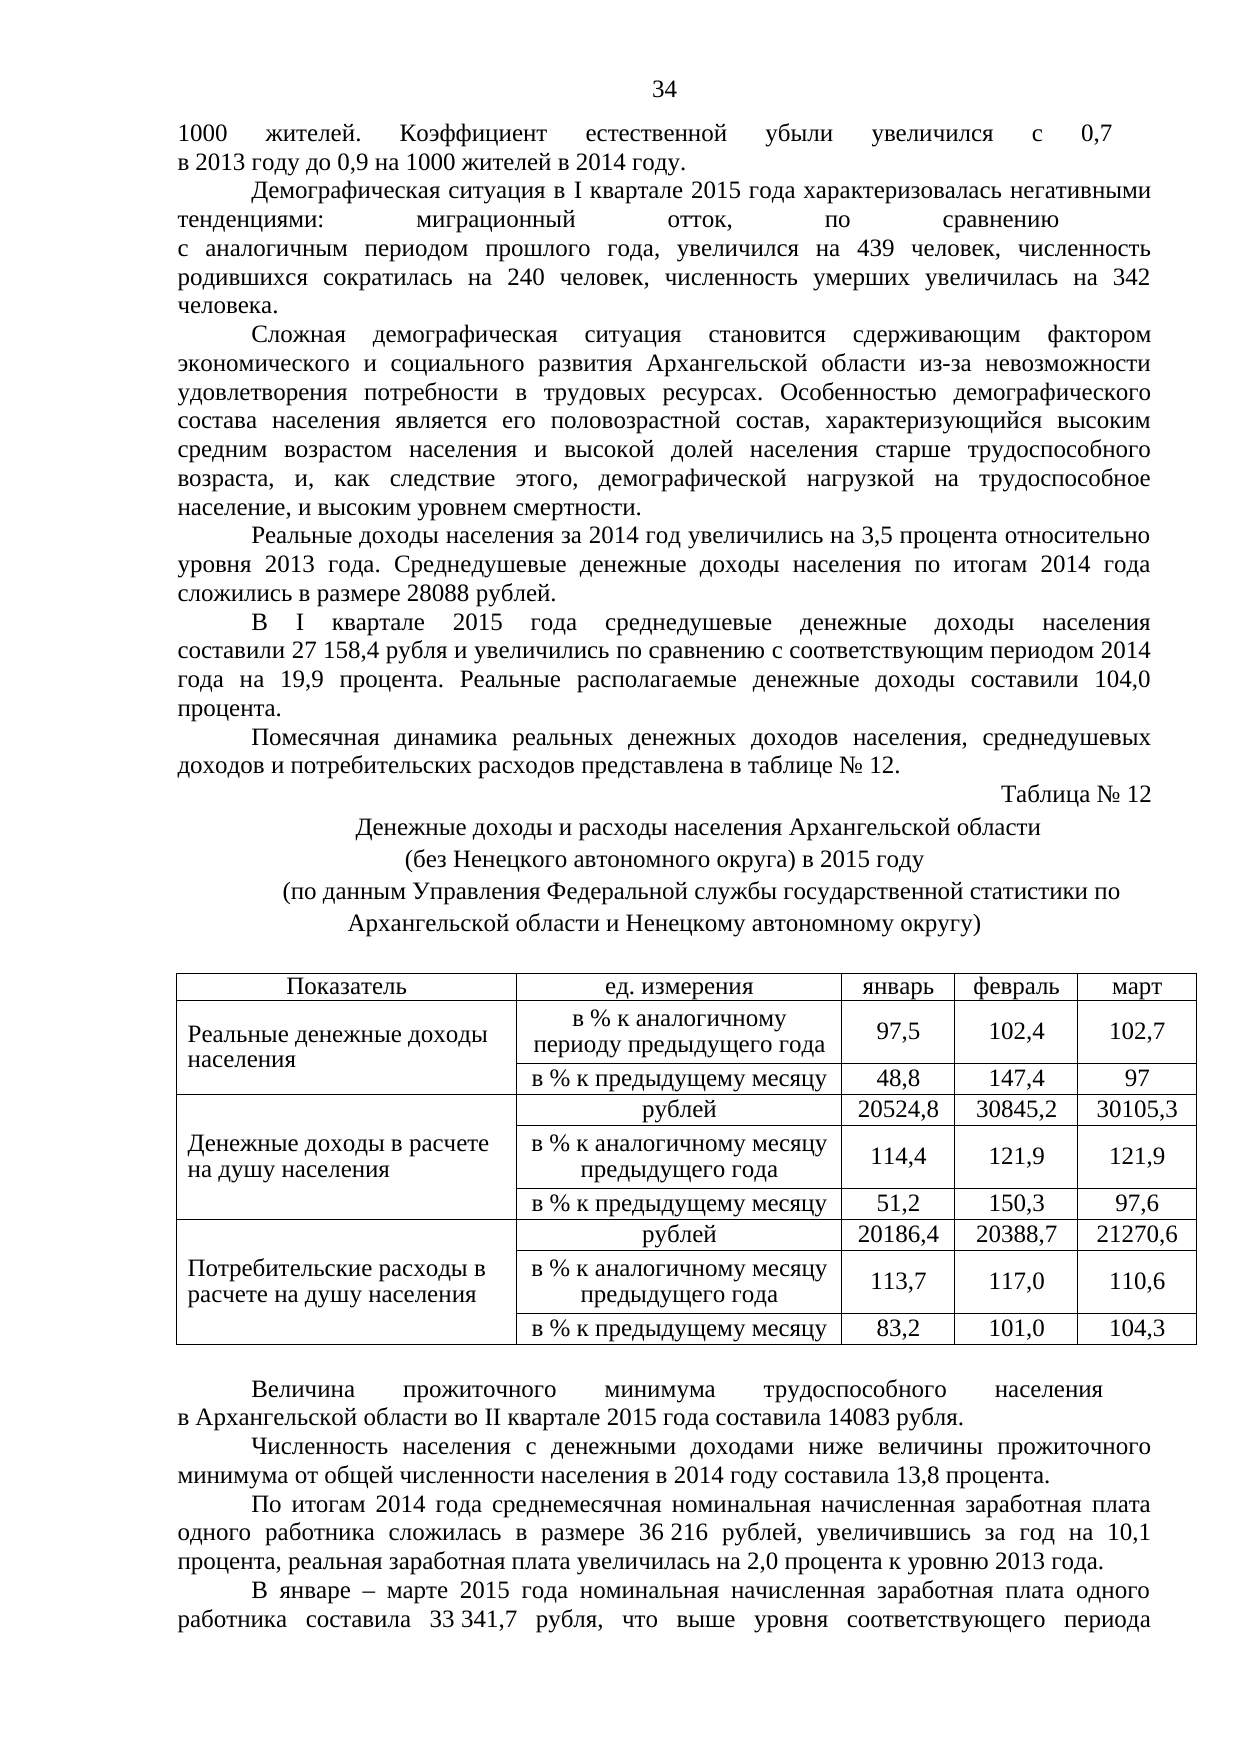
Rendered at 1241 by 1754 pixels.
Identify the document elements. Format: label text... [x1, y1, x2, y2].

table_cell 104,3 [1078, 1314, 1196, 1344]
table_cell в % к предыдущему месяцу [517, 1064, 841, 1094]
table_cell в % к предыдущему месяцу [517, 1314, 841, 1344]
table_cell 102,4 [955, 1001, 1077, 1063]
table_cell рублей [517, 1220, 841, 1250]
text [177, 118, 1152, 176]
table_cell в % к аналогичному месяцу предыдущего года [517, 1126, 841, 1188]
table_cell 97,6 [1078, 1189, 1196, 1219]
table_cell 21270,6 [1078, 1220, 1196, 1250]
table_header ед. измерения [517, 974, 841, 1000]
table_header февраль [955, 974, 1077, 1000]
table_cell 147,4 [955, 1064, 1077, 1094]
table_header март [1078, 974, 1196, 1000]
table_cell 20186,4 [842, 1220, 954, 1250]
table_cell 97 [1078, 1064, 1196, 1094]
table_cell Потребительские расходы в расчете на душу населения [177, 1220, 516, 1344]
table_cell 110,6 [1078, 1251, 1196, 1313]
table_cell 121,9 [1078, 1126, 1196, 1188]
table_cell в % к предыдущему месяцу [517, 1189, 841, 1219]
table_cell 121,9 [955, 1126, 1077, 1188]
table_cell в % к аналогичному месяцу предыдущего года [517, 1251, 841, 1313]
table_cell 102,7 [1078, 1001, 1196, 1063]
table_cell 97,5 [842, 1001, 954, 1063]
text Демографическая ситуация в I квартале 2015 года характеризовалась негативными тенденциями: миграционный отток, по сравнению с аналогичным периодом прошлого года, увеличился на 439 человек, численность родившихся сократилась на 240 человек, численность умерших увеличилась на 342 человека. [177, 176, 1152, 319]
text Таблица № 12 [177, 779, 1152, 808]
table_cell рублей [517, 1095, 841, 1125]
table_cell 114,4 [842, 1126, 954, 1188]
text Численность населения с денежными доходами ниже величины прожиточного минимума от общей численности населения в 2014 году составила 13,8 процента. [177, 1431, 1152, 1489]
text Сложная демографическая ситуация становится сдерживающим фактором экономического и социального развития Архангельской области из-за невозможности удовлетворения потребности в трудовых ресурсах. Особенностью демографического состава населения является его половозрастной состав, характеризующийся высоким средним возрастом населения и высокой долей населения старше трудоспособного возраста, и, как следствие этого, демографической нагрузкой на трудоспособное население, и высоким уровнем смертности. [177, 319, 1152, 521]
table_cell 48,8 [842, 1064, 954, 1094]
table_cell 83,2 [842, 1314, 954, 1344]
table_cell 51,2 [842, 1189, 954, 1219]
table_cell Реальные денежные доходы населения [177, 1001, 516, 1094]
table_header январь [842, 974, 954, 1000]
text Помесячная динамика реальных денежных доходов населения, среднедушевых доходов и потребительских расходов представлена в таблице № 12. [177, 722, 1152, 779]
text Денежные доходы и расходы населения Архангельской области (без Ненецкого автономного округа) в 2015 году [177, 812, 1152, 872]
table_cell в % к аналогичному периоду предыдущего года [517, 1001, 841, 1063]
table_cell 113,7 [842, 1251, 954, 1313]
text Реальные доходы населения за 2014 год увеличились на 3,5 процента относительно уровня 2013 года. Среднедушевые денежные доходы населения по итогам 2014 года сложились в размере 28088 рублей. [177, 521, 1152, 607]
text По итогам 2014 года среднемесячная номинальная начисленная заработная плата одного работника сложилась в размере 36 216 рублей, увеличившись за год на 10,1 процента, реальная заработная плата увеличилась на 2,0 процента к уровню 2013 года. [177, 1489, 1152, 1575]
table_header Показатель [177, 974, 516, 1000]
table_cell 117,0 [955, 1251, 1077, 1313]
text В I квартале 2015 года среднедушевые денежные доходы населения составили 27 158,4 рубля и увеличились по сравнению с соответствующим периодом 2014 года на 19,9 процента. Реальные располагаемые денежные доходы составили 104,0 процента. [177, 607, 1152, 722]
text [177, 1575, 1152, 1632]
table_cell 30845,2 [955, 1095, 1077, 1125]
table_cell 101,0 [955, 1314, 1077, 1344]
table_cell 150,3 [955, 1189, 1077, 1219]
text Величина прожиточного минимума трудоспособного населения в Архангельской области во II квартале 2015 года составила 14083 рубля. [177, 1374, 1152, 1431]
table_cell 20524,8 [842, 1095, 954, 1125]
table_cell 30105,3 [1078, 1095, 1196, 1125]
text (по данным Управления Федеральной службы государственной статистики по Архангельской области и Ненецкому автономному округу) [177, 876, 1152, 937]
table_cell Денежные доходы в расчете на душу населения [177, 1095, 516, 1219]
table_cell 20388,7 [955, 1220, 1077, 1250]
